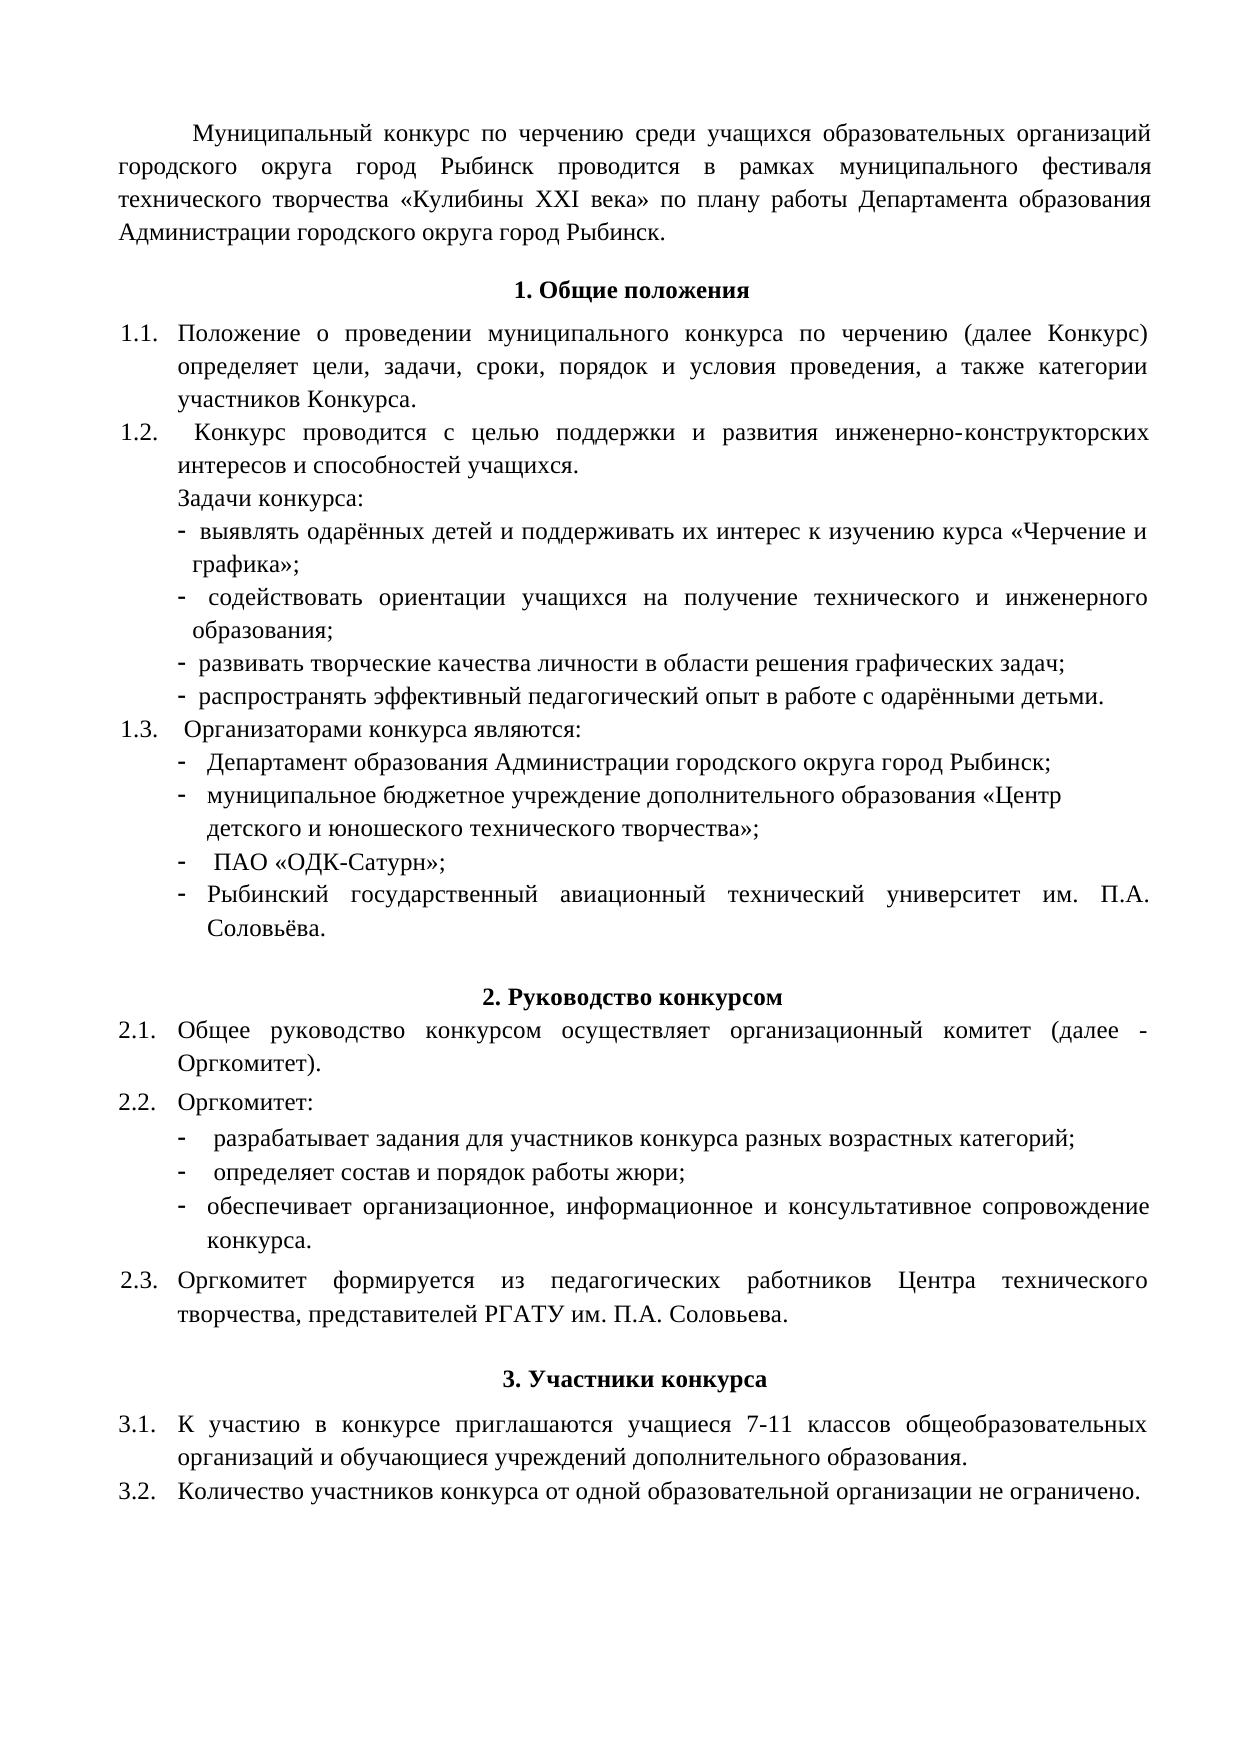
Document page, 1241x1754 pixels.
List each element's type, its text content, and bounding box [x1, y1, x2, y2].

list распространять эффективный педагогический опыт в работе с одарёнными детьми. [177, 681, 1149, 710]
list содействовать ориентации учащихся на получение технического и инженерного образования; [177, 582, 1149, 644]
text Муниципальный конкурс по черчению среди учащихся образовательных организаций городского округа город Рыбинск проводится в рамках муниципального фестиваля технического творчества «Кулибины XXI века» по плану работы Департамента образования Администрации городского округа город Рыбинск. [118, 118, 1152, 246]
text 3. Участники конкурса [118, 1367, 1152, 1392]
text 1. Общие положения [118, 279, 1145, 304]
text Задачи конкурса: [177, 483, 1152, 512]
list определяет состав и порядок работы жюри; [177, 1154, 1152, 1188]
list разрабатывает задания для участников конкурса разных возрастных категорий; [177, 1118, 1152, 1154]
list Положение о проведении муниципального конкурса по черчению (далее Конкурс) определяет цели, задачи, сроки, порядок и условия проведения, а также категории участников Конкурса. [120, 318, 1149, 413]
list Количество участников конкурса от одной образовательной организации не ограничено. [118, 1473, 1149, 1506]
list Рыбинский государственный авиационный технический университет им. П.А. Соловьёва. [177, 879, 1152, 941]
list муниципальное бюджетное учреждение дополнительного образования «Центр детского и юношеского технического творчества»; [177, 781, 1149, 842]
list обеспечивает организационное, информационное и консультативное сопровождение конкурса. [177, 1188, 1152, 1256]
list выявлять одарённых детей и поддерживать их интерес к изучению курса «Черчение и графика»; [177, 516, 1149, 578]
list Организаторами конкурса являются: [120, 714, 1152, 743]
text 2. Руководство конкурсом [120, 979, 1145, 1012]
list ПАО «ОДК-Сатурн»; [177, 847, 1152, 875]
list развивать творческие качества личности в области решения графических задач; [177, 648, 1152, 677]
list Оргкомитет: [118, 1082, 1152, 1118]
list Оргкомитет формируется из педагогических работников Центра технического творчества, представителей РГАТУ им. П.А. Соловьева. [120, 1262, 1149, 1329]
list Департамент образования Администрации городского округа город Рыбинск; [177, 747, 1152, 776]
list К участию в конкурсе приглашаются учащиеся 7-11 классов общеобразовательных организаций и обучающиеся учреждений дополнительного образования. [118, 1406, 1149, 1473]
list Конкурс проводится с целью поддержки и развития инженерно-конструкторских интересов и способностей учащихся. [120, 417, 1149, 479]
list Общее руководство конкурсом осуществляет организационный комитет (далее - Оргкомитет). [118, 1012, 1149, 1078]
